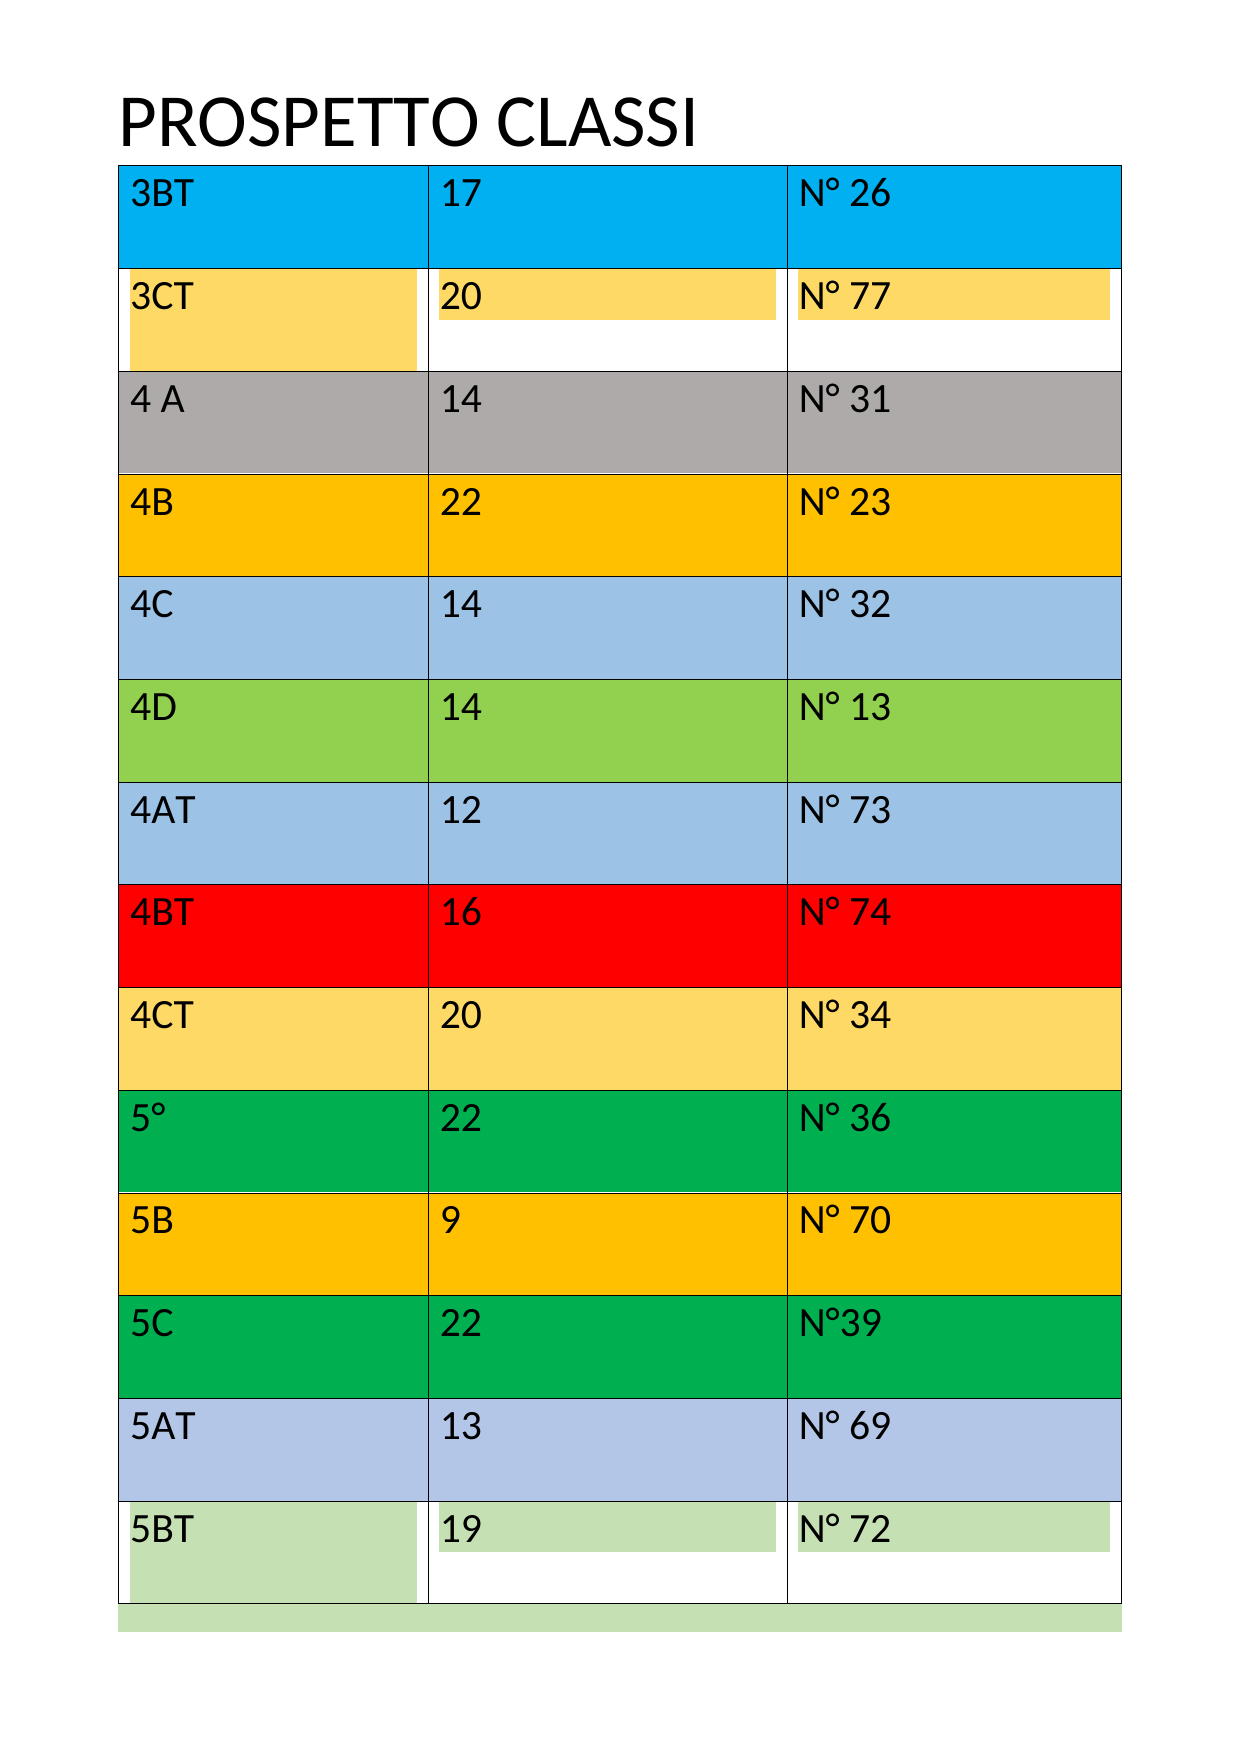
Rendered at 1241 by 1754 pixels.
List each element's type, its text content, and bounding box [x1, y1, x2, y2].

table_cell 5C [119, 1296, 428, 1398]
table_cell 9 [429, 1194, 787, 1295]
table_cell N°39 [788, 1296, 1121, 1398]
table_cell N° 13 [788, 680, 1121, 782]
table_cell N° 34 [788, 988, 1121, 1090]
table_cell N° 69 [788, 1399, 1121, 1501]
table_cell 4AT [119, 783, 428, 884]
table_cell 19 [429, 1502, 787, 1603]
table_cell N° 32 [788, 577, 1121, 679]
table_cell N° 23 [788, 475, 1121, 576]
table_cell 4 A [119, 372, 428, 473]
table_cell 14 [429, 680, 787, 782]
table_cell N° 73 [788, 783, 1121, 884]
table_cell N° 72 [788, 1502, 1121, 1603]
table_cell N° 36 [788, 1091, 1121, 1192]
table_cell 4B [119, 475, 428, 576]
table_cell 5AT [119, 1399, 428, 1501]
table_cell 4D [119, 680, 428, 782]
table_cell 5B [119, 1194, 428, 1295]
table_cell 14 [429, 577, 787, 679]
table_cell 14 [429, 372, 787, 473]
table_cell 22 [429, 475, 787, 576]
table_cell 12 [429, 783, 787, 884]
table_cell N° 26 [788, 166, 1121, 268]
table_cell 22 [429, 1296, 787, 1398]
table_cell 22 [429, 1091, 787, 1192]
table_cell 20 [429, 988, 787, 1090]
table_cell 17 [429, 166, 787, 268]
table_cell N° 31 [788, 372, 1121, 473]
table_cell N° 77 [788, 269, 1121, 371]
table_cell 5° [119, 1091, 428, 1192]
table_cell 16 [429, 885, 787, 987]
table_cell N° 74 [788, 885, 1121, 987]
table_cell 13 [429, 1399, 787, 1501]
table_cell 4C [119, 577, 428, 679]
table_cell 4CT [119, 988, 428, 1090]
table_cell 20 [429, 269, 787, 371]
table_cell 3BT [119, 166, 428, 268]
table_cell 4BT [119, 885, 428, 987]
table_cell N° 70 [788, 1194, 1121, 1295]
